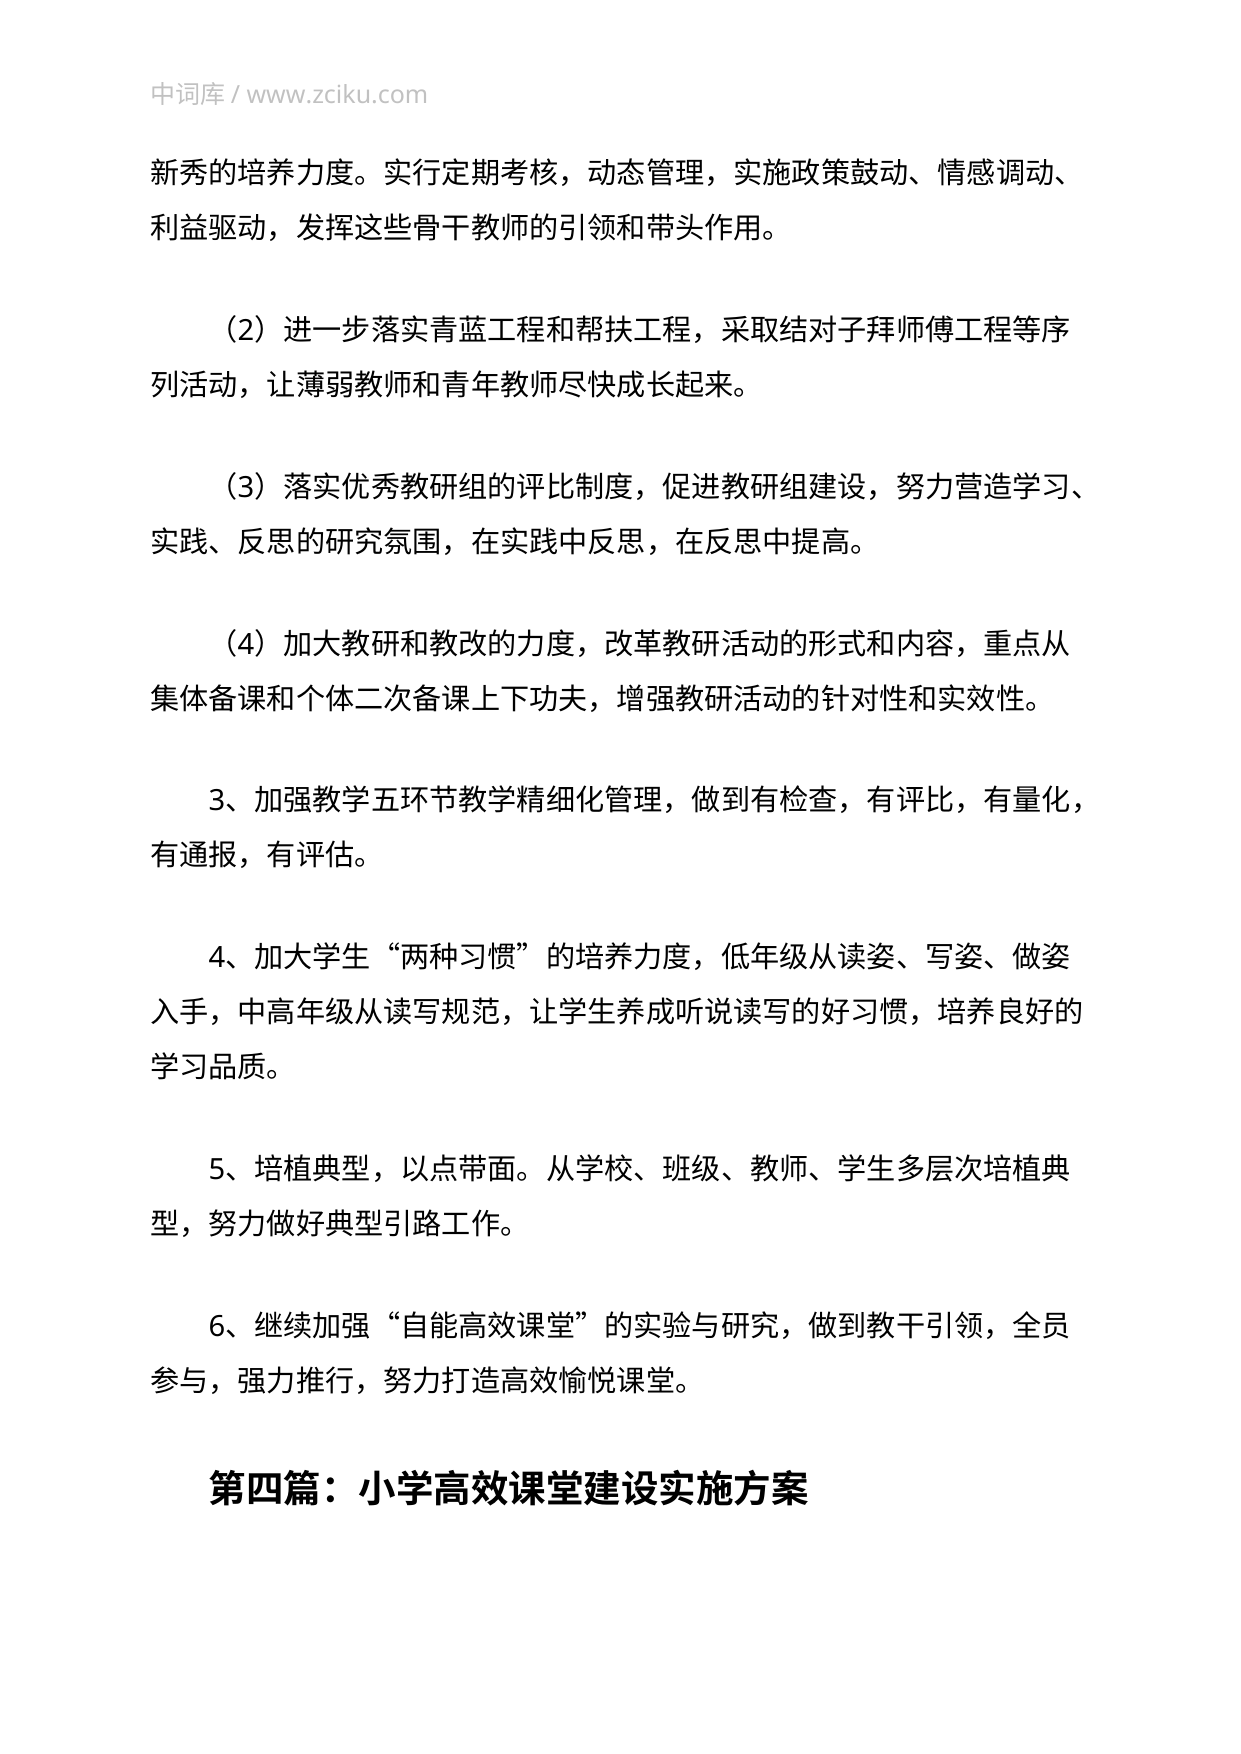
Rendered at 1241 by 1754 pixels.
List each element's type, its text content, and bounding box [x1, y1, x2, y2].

text （3）落实优秀教研组的评比制度，促进教研组建设，努力营造学习、实践、反思的研究氛围，在实践中反思，在反思中提高。 [150, 463, 1090, 561]
text 第四篇：小学高效课堂建设实施方案 [150, 1459, 1090, 1513]
text 3、加强教学五环节教学精细化管理，做到有检查，有评比，有量化，有通报，有评估。 [150, 777, 1090, 874]
text 5、培植典型，以点带面。从学校、班级、教师、学生多层次培植典型，努力做好典型引路工作。 [150, 1145, 1090, 1243]
text （2）进一步落实青蓝工程和帮扶工程，采取结对子拜师傅工程等序列活动，让薄弱教师和青年教师尽快成长起来。 [150, 307, 1090, 404]
text 6、继续加强“自能高效课堂”的实验与研究，做到教干引领，全员参与，强力推行，努力打造高效愉悦课堂。 [150, 1302, 1090, 1399]
text （4）加大教研和教改的力度，改革教研活动的形式和内容，重点从集体备课和个体二次备课上下功夫，增强教研活动的针对性和实效性。 [150, 620, 1090, 717]
text 4、加大学生“两种习惯”的培养力度，低年级从读姿、写姿、做姿入手，中高年级从读写规范，让学生养成听说读写的好习惯，培养良好的学习品质。 [150, 934, 1090, 1086]
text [150, 150, 1090, 247]
